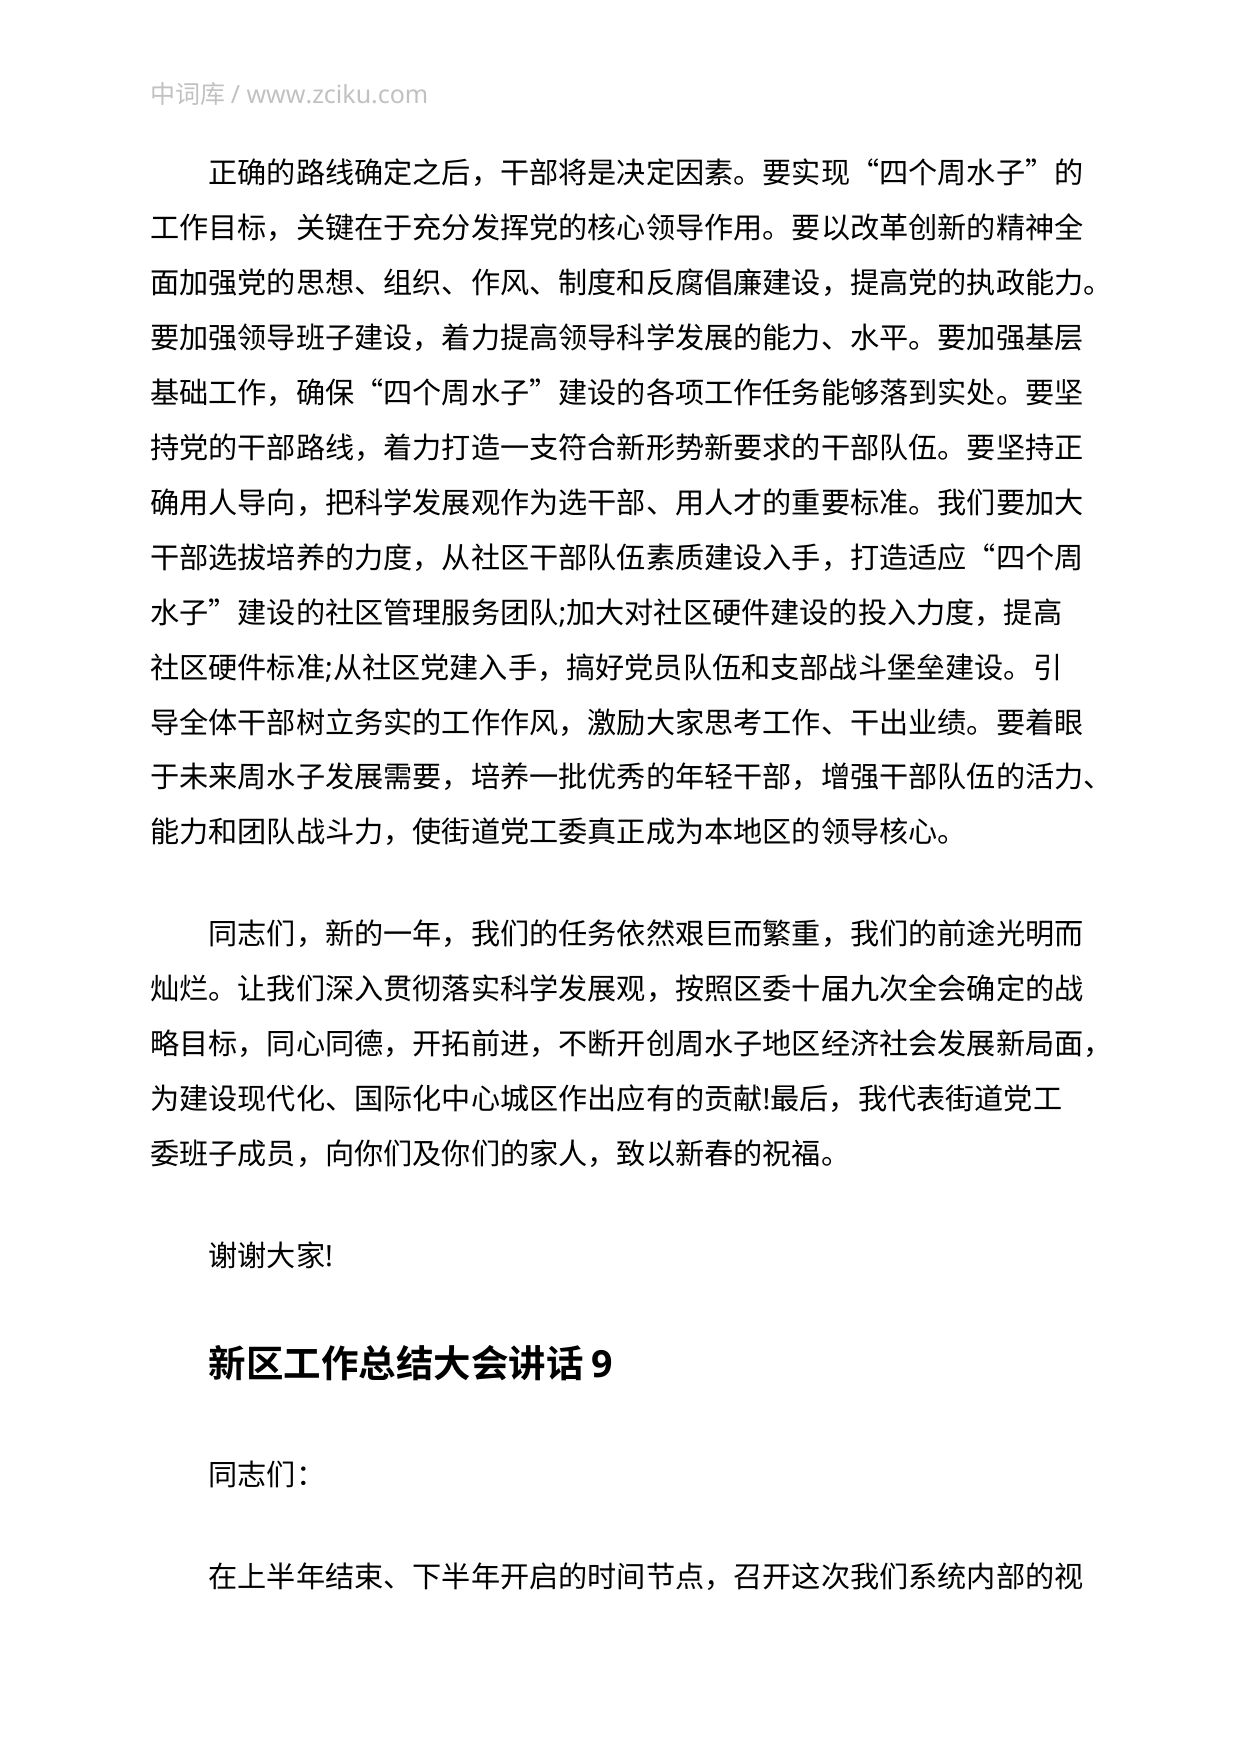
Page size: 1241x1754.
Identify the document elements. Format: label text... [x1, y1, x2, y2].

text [150, 1553, 1090, 1596]
text 正确的路线确定之后，干部将是决定因素。要实现“四个周水子”的工作目标，关键在于充分发挥党的核心领导作用。要以改革创新的精神全面加强党的思想、组织、作风、制度和反腐倡廉建设，提高党的执政能力。要加强领导班子建设，着力提高领导科学发展的能力、水平。要加强基层基础工作，确保“四个周水子”建设的各项工作任务能够落到实处。要坚持党的干部路线，着力打造一支符合新形势新要求的干部队伍。要坚持正确用人导向，把科学发展观作为选干部、用人才的重要标准。我们要加大干部选拔培养的力度，从社区干部队伍素质建设入手，打造适应“四个周水子”建设的社区管理服务团队;加大对社区硬件建设的投入力度，提高社区硬件标准;从社区党建入手，搞好党员队伍和支部战斗堡垒建设。引导全体干部树立务实的工作作风，激励大家思考工作、干出业绩。要着眼于未来周水子发展需要，培养一批优秀的年轻干部，增强干部队伍的活力、能力和团队战斗力，使街道党工委真正成为本地区的领导核心。 [150, 150, 1090, 851]
text 新区工作总结大会讲话9 [150, 1334, 1090, 1389]
text 谢谢大家! [150, 1232, 1090, 1274]
text 同志们，新的一年，我们的任务依然艰巨而繁重，我们的前途光明而灿烂。让我们深入贯彻落实科学发展观，按照区委十届九次全会确定的战略目标，同心同德，开拓前进，不断开创周水子地区经济社会发展新局面，为建设现代化、国际化中心城区作出应有的贡献!最后，我代表街道党工委班子成员，向你们及你们的家人，致以新春的祝福。 [150, 911, 1090, 1173]
text 同志们： [150, 1452, 1090, 1494]
